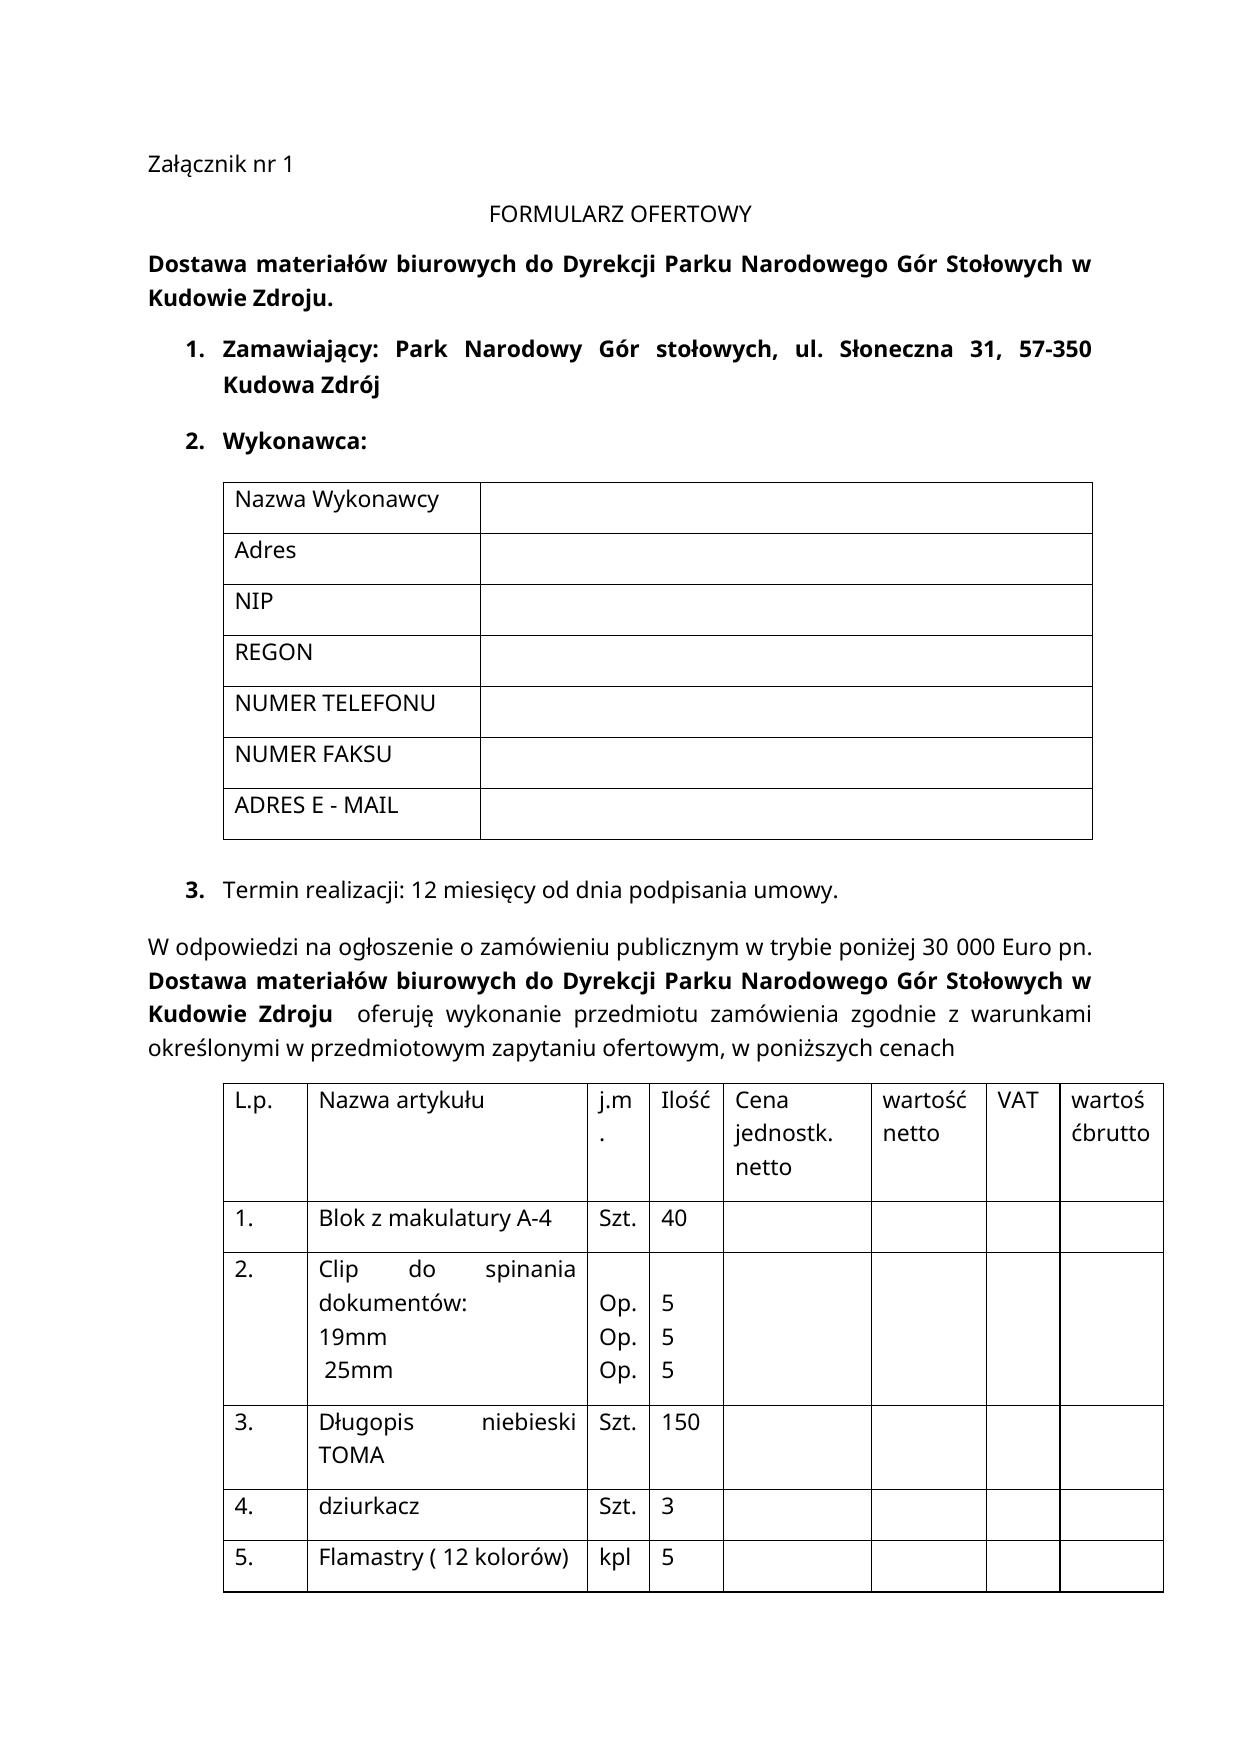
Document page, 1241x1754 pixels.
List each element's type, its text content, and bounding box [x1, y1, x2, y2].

table_cell [872, 1253, 986, 1404]
table_cell [724, 1541, 871, 1591]
table_cell [1061, 1541, 1163, 1591]
table_cell 3 [650, 1490, 723, 1540]
table_cell [481, 585, 1092, 635]
table_cell [987, 1541, 1059, 1591]
table_cell [724, 1202, 871, 1252]
table_cell [872, 1202, 986, 1252]
list Zamawiający: Park Narodowy Gór stołowych, ul. Słoneczna 31, 57-350 Kudowa Zdrój [185, 333, 1093, 400]
table_cell [872, 1406, 986, 1489]
table_header L.p. [224, 1084, 307, 1201]
table_cell Adres [224, 534, 480, 584]
table_header wartość netto [872, 1084, 986, 1201]
text Dostawa materiałów biurowych do Dyrekcji Parku Narodowego Gór Stołowych w Kudowie Zdroju. [148, 248, 1093, 313]
table_cell [1061, 1490, 1163, 1540]
table_cell dziurkacz [308, 1490, 587, 1540]
table_cell 5 [650, 1541, 723, 1591]
table_cell [1061, 1253, 1163, 1404]
table_cell NIP [224, 585, 480, 635]
table_cell [1061, 1406, 1163, 1489]
table_header Ilość [650, 1084, 723, 1201]
table_header j.m. [588, 1084, 649, 1201]
list Wykonawca: [185, 425, 1093, 457]
table_cell [987, 1406, 1059, 1489]
table_cell 150 [650, 1406, 723, 1489]
table_cell Flamastry ( 12 kolorów) [308, 1541, 587, 1591]
table_header wartośćbrutto [1061, 1084, 1163, 1201]
table_header VAT [987, 1084, 1059, 1201]
table_header [481, 483, 1092, 533]
table_cell 2. [224, 1253, 307, 1404]
table_cell Blok z makulatury A-4 [308, 1202, 587, 1252]
table_cell Długopis niebieski TOMA [308, 1406, 587, 1489]
table_cell [481, 534, 1092, 584]
text Załącznik nr 1 [148, 148, 1093, 179]
table_header Nazwa Wykonawcy [224, 483, 480, 533]
table_cell [724, 1253, 871, 1404]
table_cell [481, 687, 1092, 737]
table_cell NUMER TELEFONU [224, 687, 480, 737]
table_cell [987, 1490, 1059, 1540]
table_cell 1. [224, 1202, 307, 1252]
table_cell [481, 636, 1092, 686]
table_cell [987, 1253, 1059, 1404]
table_cell [1061, 1202, 1163, 1252]
table_cell 4. [224, 1490, 307, 1540]
table_cell Szt. [588, 1406, 649, 1489]
table_cell [481, 738, 1092, 788]
table_cell 3. [224, 1406, 307, 1489]
table_cell [724, 1406, 871, 1489]
table_cell Szt. [588, 1490, 649, 1540]
table_cell REGON [224, 636, 480, 686]
table_header Nazwa artykułu [308, 1084, 587, 1201]
table_cell [724, 1490, 871, 1540]
table_cell 40 [650, 1202, 723, 1252]
table_cell [987, 1202, 1059, 1252]
table_header Cena jednostk. netto [724, 1084, 871, 1201]
table_cell 5 5 5 [650, 1253, 723, 1404]
table_cell Clip do spinania dokumentów: 19mm 25mm [308, 1253, 587, 1404]
table_cell [872, 1541, 986, 1591]
table_cell 5. [224, 1541, 307, 1591]
table_cell [481, 789, 1092, 839]
table_cell ADRES E - MAIL [224, 789, 480, 839]
table_cell NUMER FAKSU [224, 738, 480, 788]
text W odpowiedzi na ogłoszenie o zamówieniu publicznym w trybie poniżej 30 000 Euro pn. Dostawa materiałów biurowych do Dyrekcji Parku Narodowego Gór Stołowych w Kudowie Zdroju oferuję wykonanie przedmiotu zamówienia zgodnie z warunkami określonymi w przedmiotowym zapytaniu ofertowym, w poniższych cenach [148, 931, 1093, 1063]
table_cell [872, 1490, 986, 1540]
table_cell kpl [588, 1541, 649, 1591]
text FORMULARZ OFERTOWY [148, 198, 1093, 229]
table_cell Op. Op. Op. [588, 1253, 649, 1404]
list Termin realizacji: 12 miesięcy od dnia podpisania umowy. [185, 874, 1093, 905]
table_cell Szt. [588, 1202, 649, 1252]
